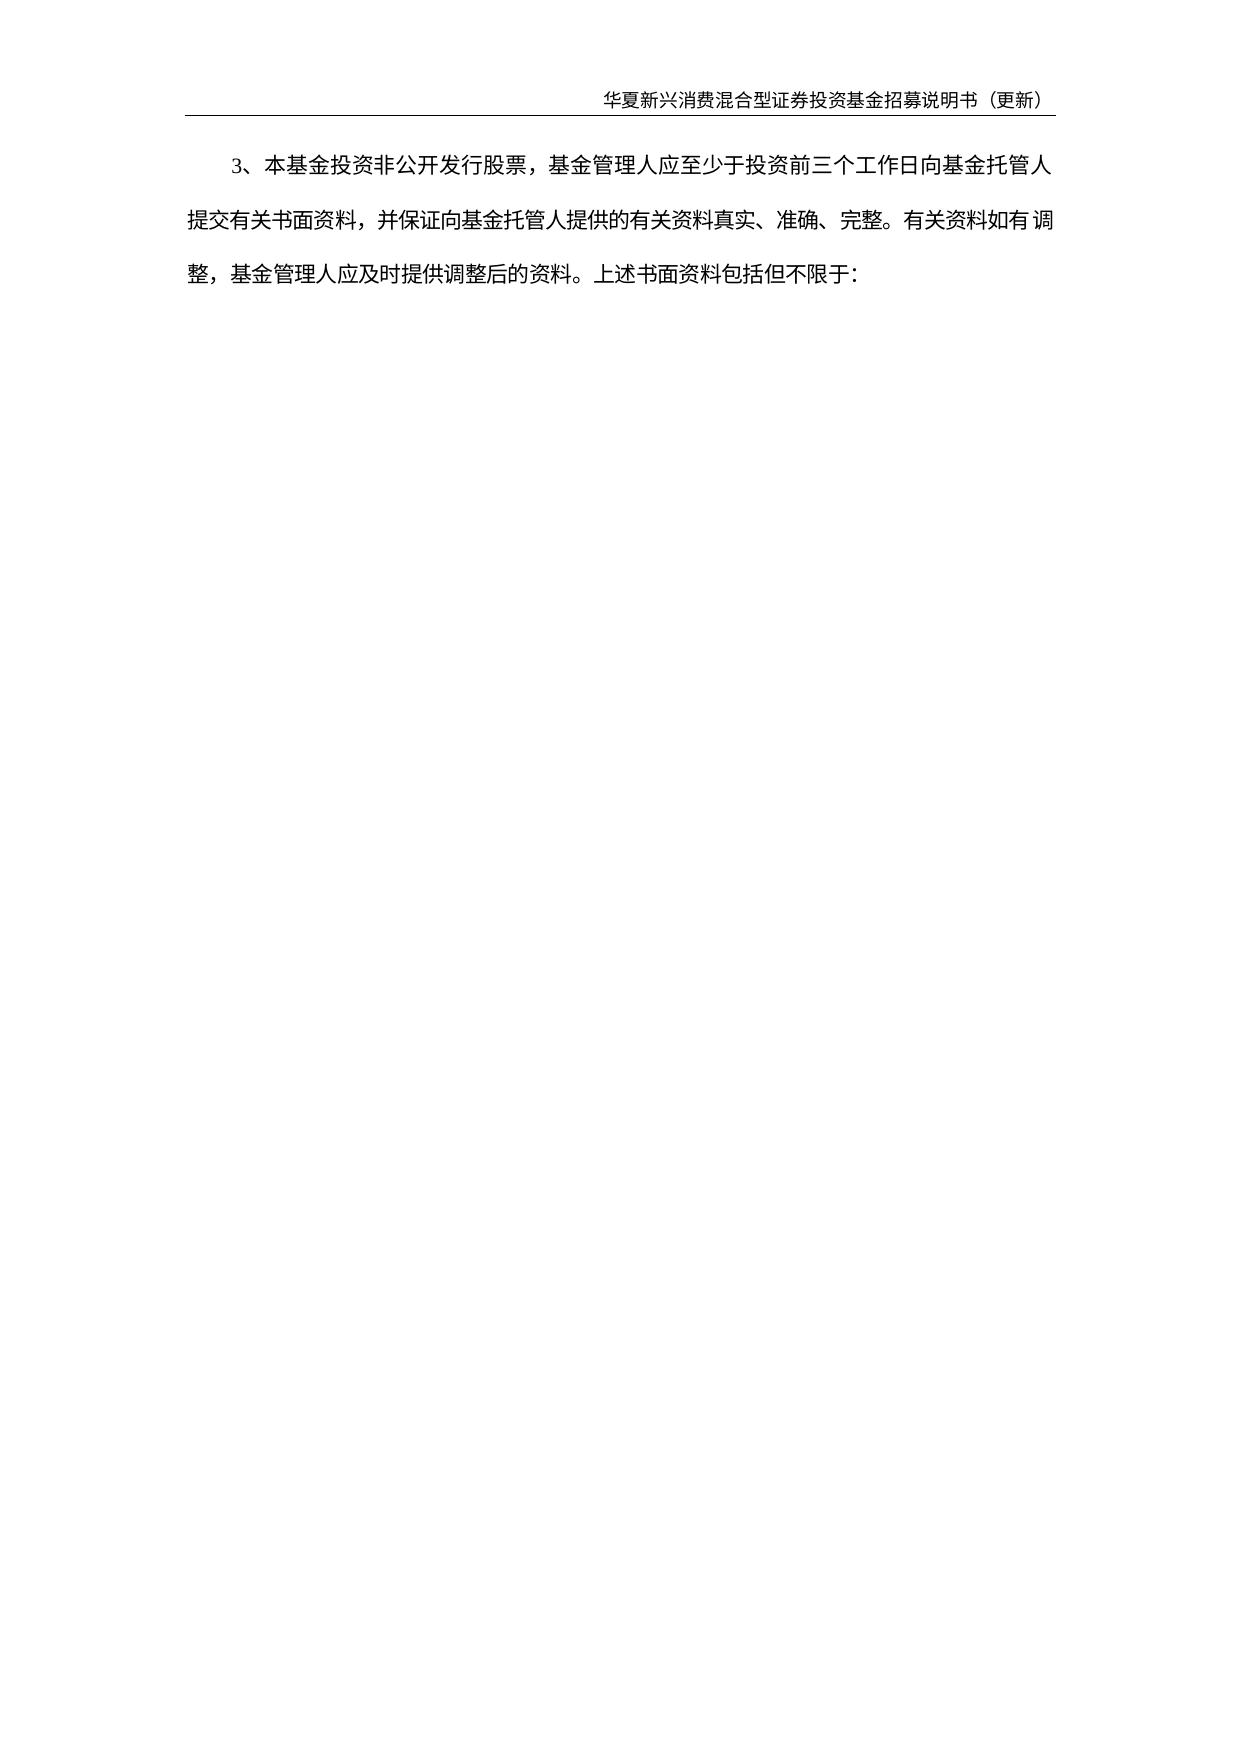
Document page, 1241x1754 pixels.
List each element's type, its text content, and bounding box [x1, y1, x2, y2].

text 3、本基金投资非公开发行股票，基金管理人应至少于投资前三个工作日向基金托管人提交有关书面资料，并保证向基金托管人提供的有关资料真实、准确、完整。有关资料如有调整，基金管理人应及时提供调整后的资料。上述书面资料包括但不限于： [187, 148, 1054, 289]
